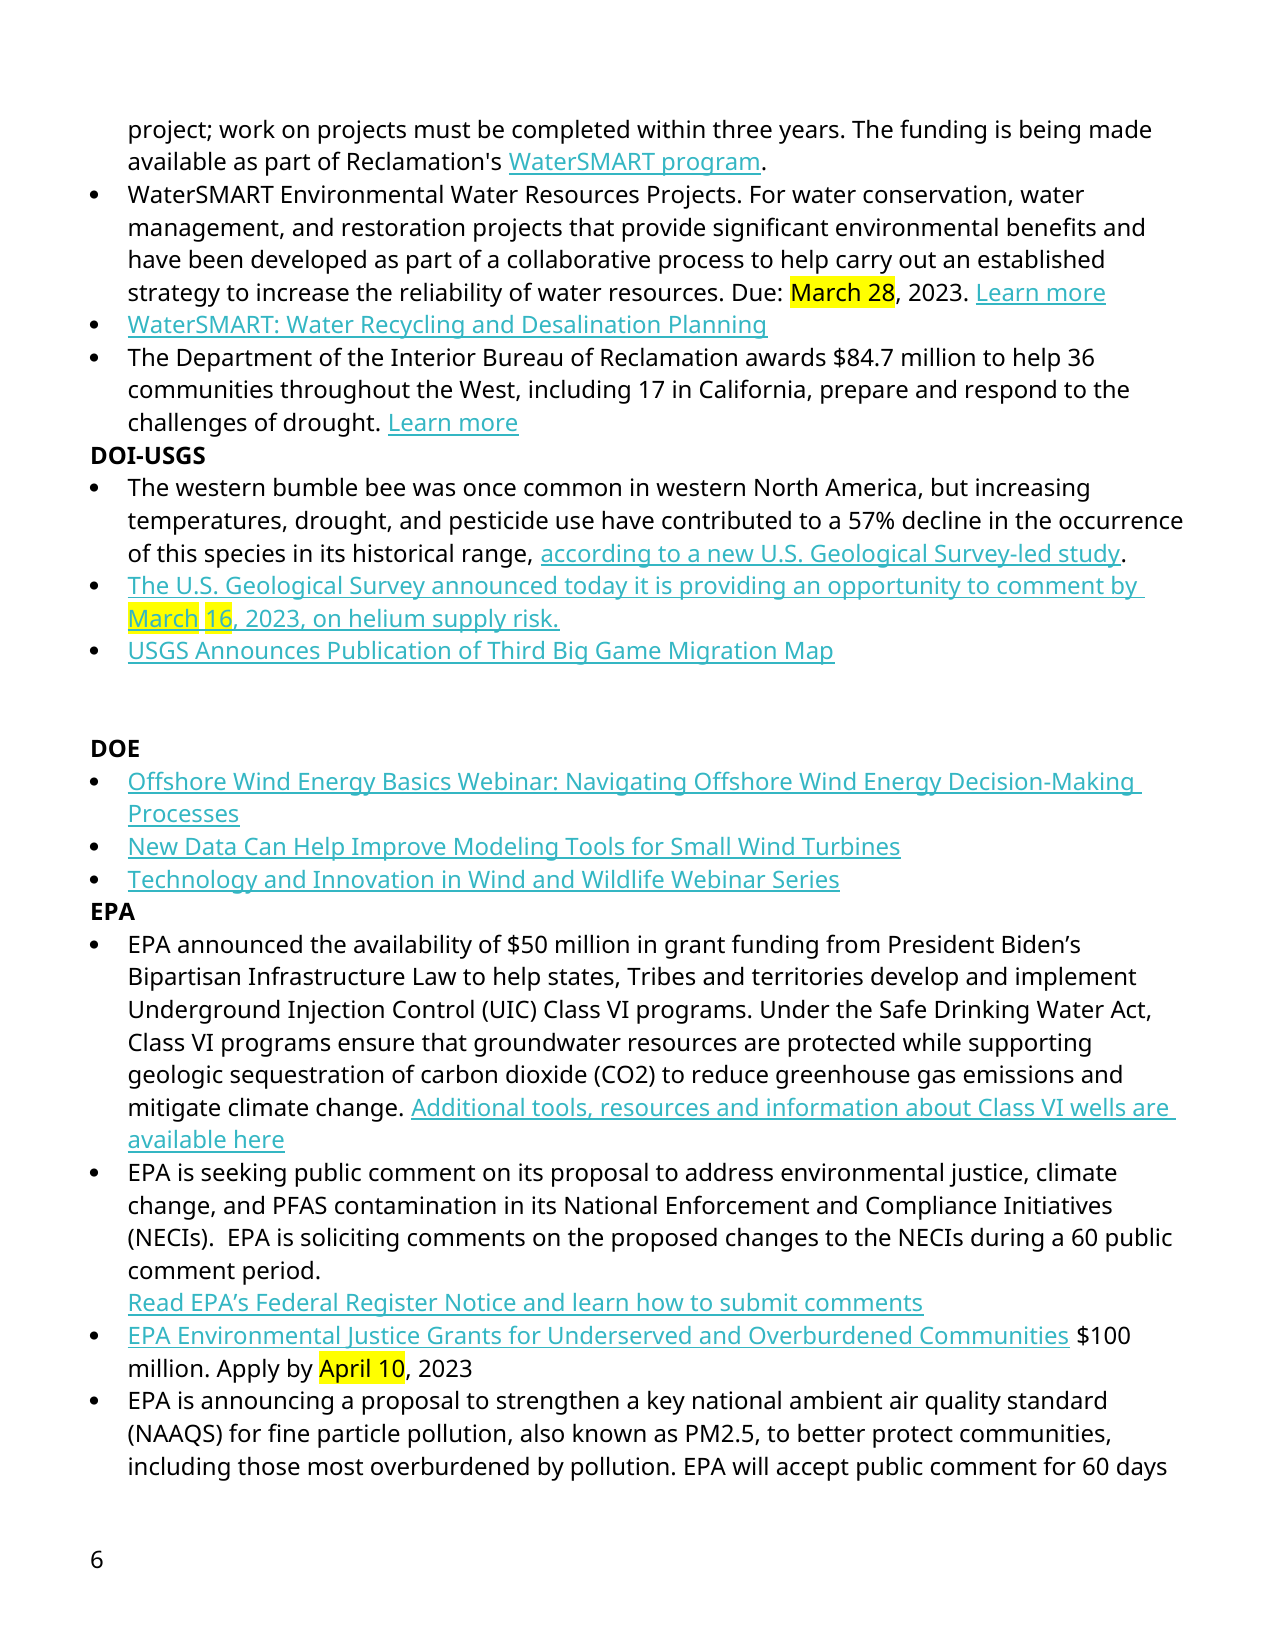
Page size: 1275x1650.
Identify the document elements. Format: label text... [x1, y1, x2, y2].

list New Data Can Help Improve Modeling Tools for Small Wind Turbines [90, 830, 1185, 862]
subtitle DOI-USGS [90, 438, 1185, 471]
list EPA Environmental Justice Grants for Underserved and Overburdened Communities $100 million. Apply by April 10, 2023 [90, 1319, 1185, 1384]
list EPA is seeking public comment on its proposal to address environmental justice, climate change, and PFAS contamination in its National Enforcement and Compliance Initiatives (NECIs). EPA is soliciting comments on the proposed changes to the NECIs during a 60 public comment period. Read EPA’s Federal Register Notice and learn how to submit comments [90, 1156, 1185, 1319]
list The U.S. Geological Survey announced today it is providing an opportunity to comment by March 16, 2023, on helium supply risk. [90, 569, 1185, 634]
list EPA announced the availability of $50 million in grant funding from President Biden’s Bipartisan Infrastructure Law to help states, Tribes and territories develop and implement Underground Injection Control (UIC) Class VI programs. Under the Safe Drinking Water Act, Class VI programs ensure that groundwater resources are protected while supporting geologic sequestration of carbon dioxide (CO2) to reduce greenhouse gas emissions and mitigate climate change. Additional tools, resources and information about Class VI wells are available here [90, 928, 1185, 1156]
list WaterSMART Environmental Water Resources Projects. For water conservation, water management, and restoration projects that provide significant environmental benefits and have been developed as part of a collaborative process to help carry out an established strategy to increase the reliability of water resources. Due: March 28, 2023. Learn more [90, 178, 1185, 308]
list WaterSMART: Water Recycling and Desalination Planning [90, 308, 1185, 341]
subtitle EPA [90, 895, 1185, 928]
list The western bumble bee was once common in western North America, but increasing temperatures, drought, and pesticide use have contributed to a 57% decline in the occurrence of this species in its historical range, according to a new U.S. Geological Survey-led study. [90, 471, 1185, 569]
list The Department of the Interior Bureau of Reclamation awards $84.7 million to help 36 communities throughout the West, including 17 in California, prepare and respond to the challenges of drought. Learn more [90, 341, 1185, 438]
subtitle DOE [90, 732, 1185, 764]
list Technology and Innovation in Wind and Wildlife Webinar Series [90, 862, 1185, 895]
list Offshore Wind Energy Basics Webinar: Navigating Offshore Wind Energy Decision-Making Processes [90, 764, 1185, 830]
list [90, 112, 1185, 178]
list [90, 1384, 1185, 1482]
list USGS Announces Publication of Third Big Game Migration Map [90, 634, 1185, 667]
